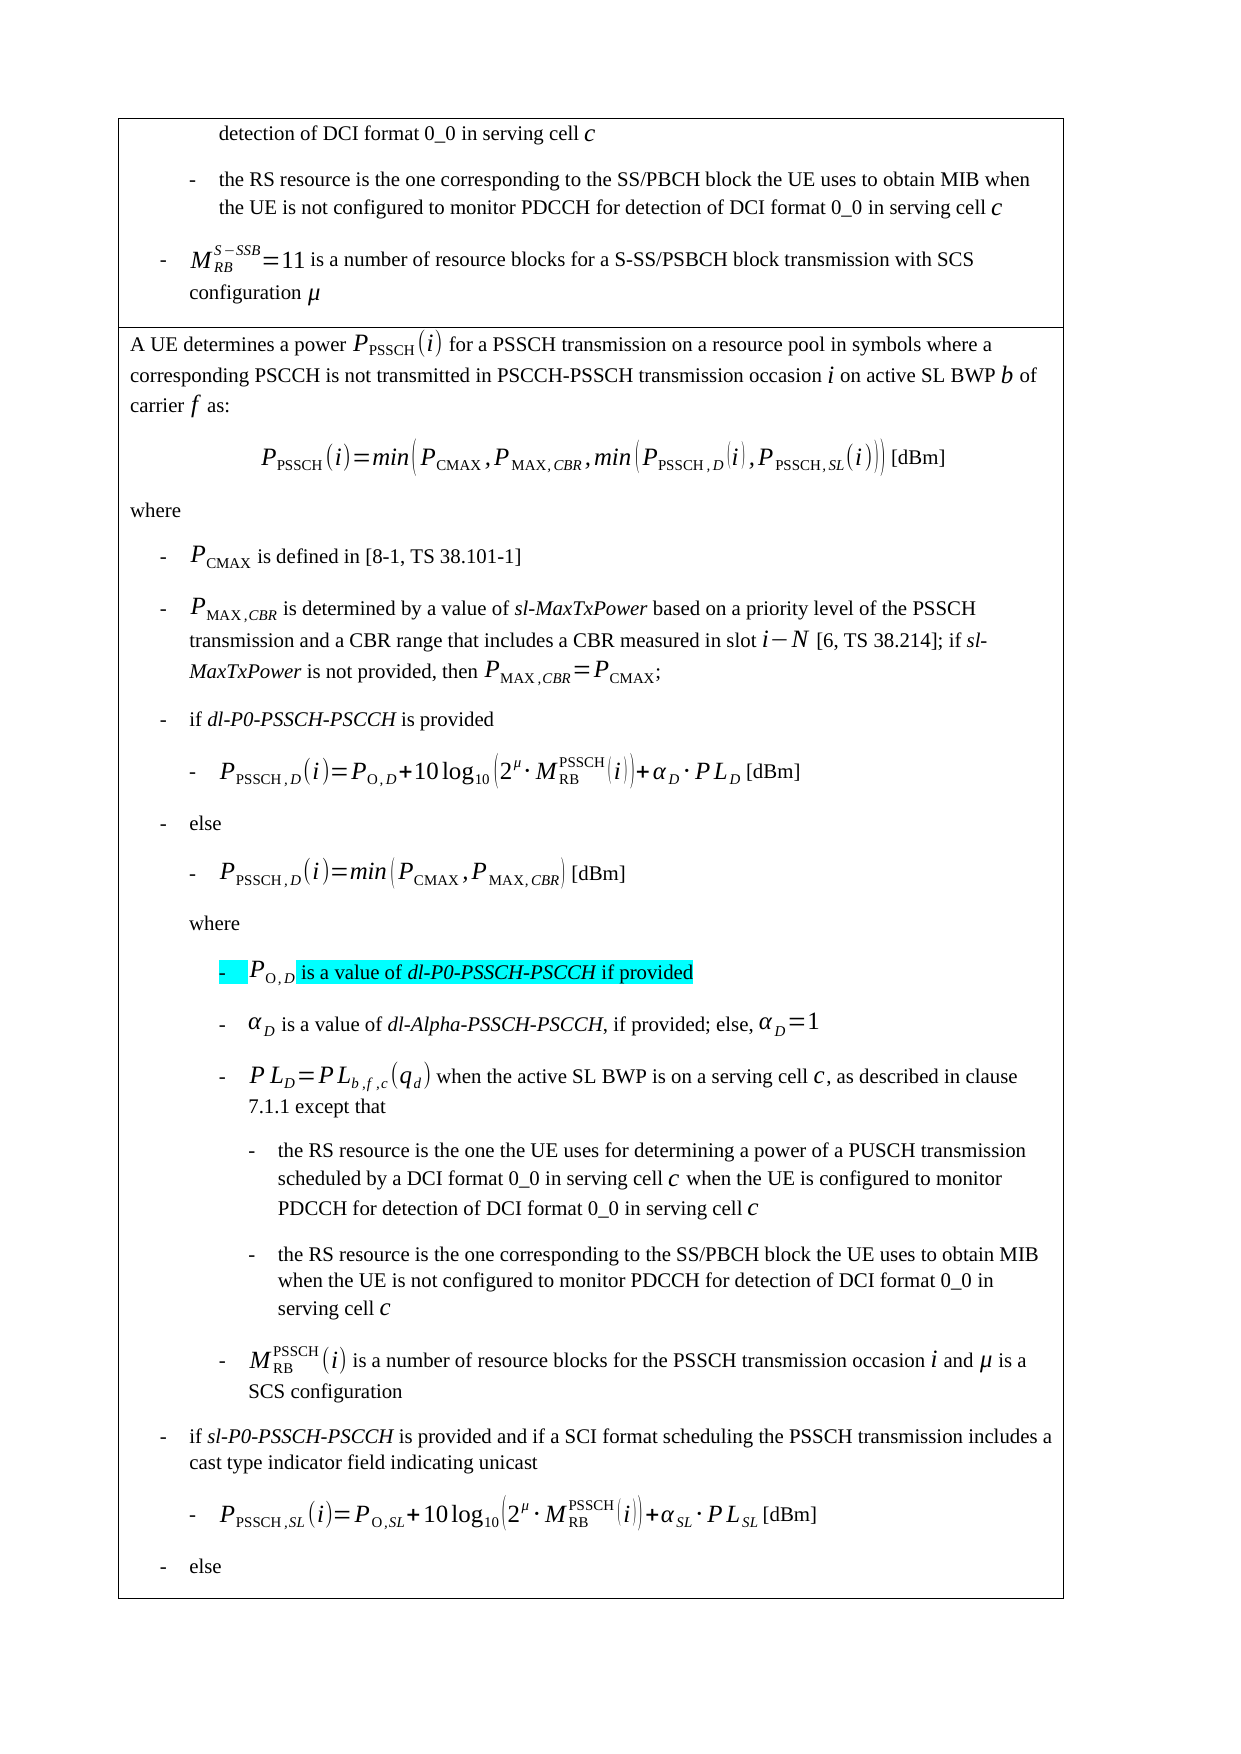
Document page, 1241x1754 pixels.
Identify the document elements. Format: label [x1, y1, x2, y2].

table_cell [119, 328, 1063, 1598]
table_header [119, 119, 1063, 327]
